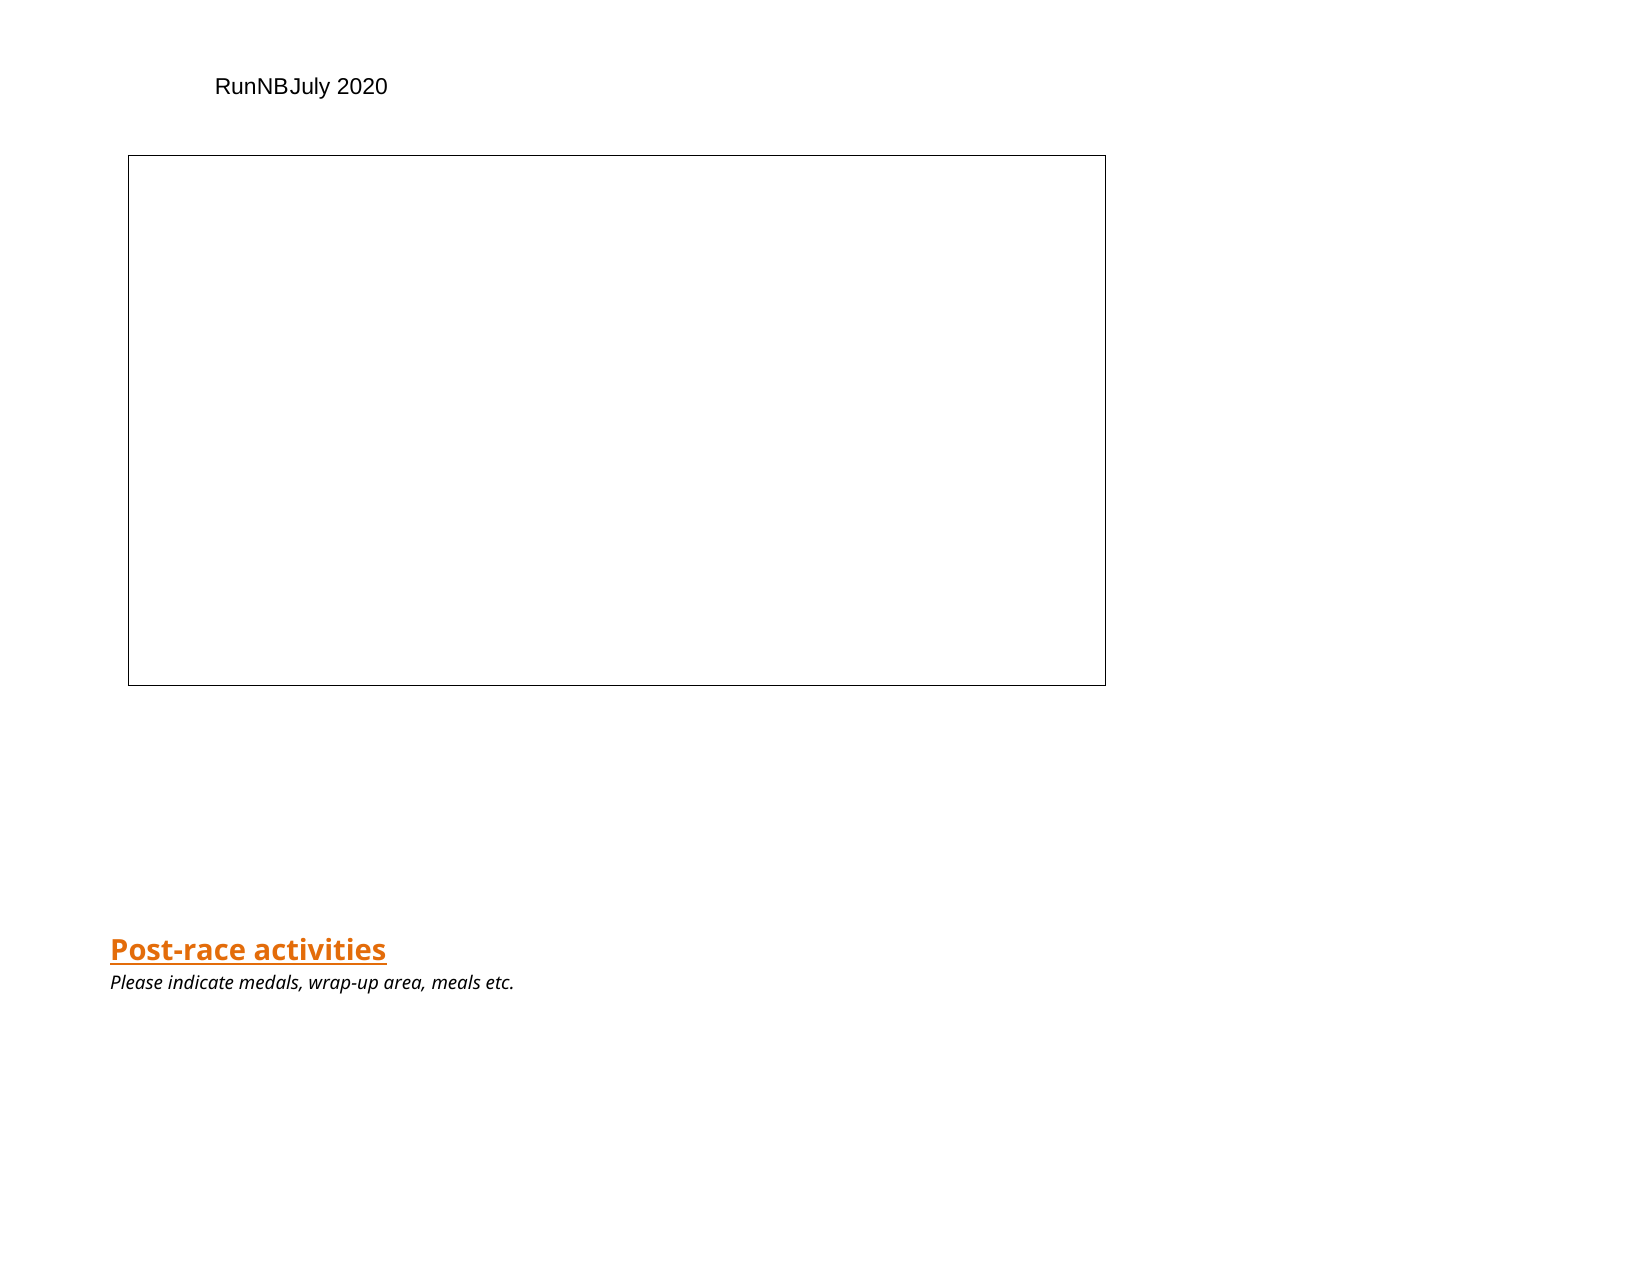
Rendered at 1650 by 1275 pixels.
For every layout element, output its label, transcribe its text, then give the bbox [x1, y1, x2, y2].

text Please indicate medals, wrap-up area, meals etc. [110, 969, 1512, 995]
text Post-race activities [110, 929, 1512, 969]
table_header [129, 156, 1105, 685]
